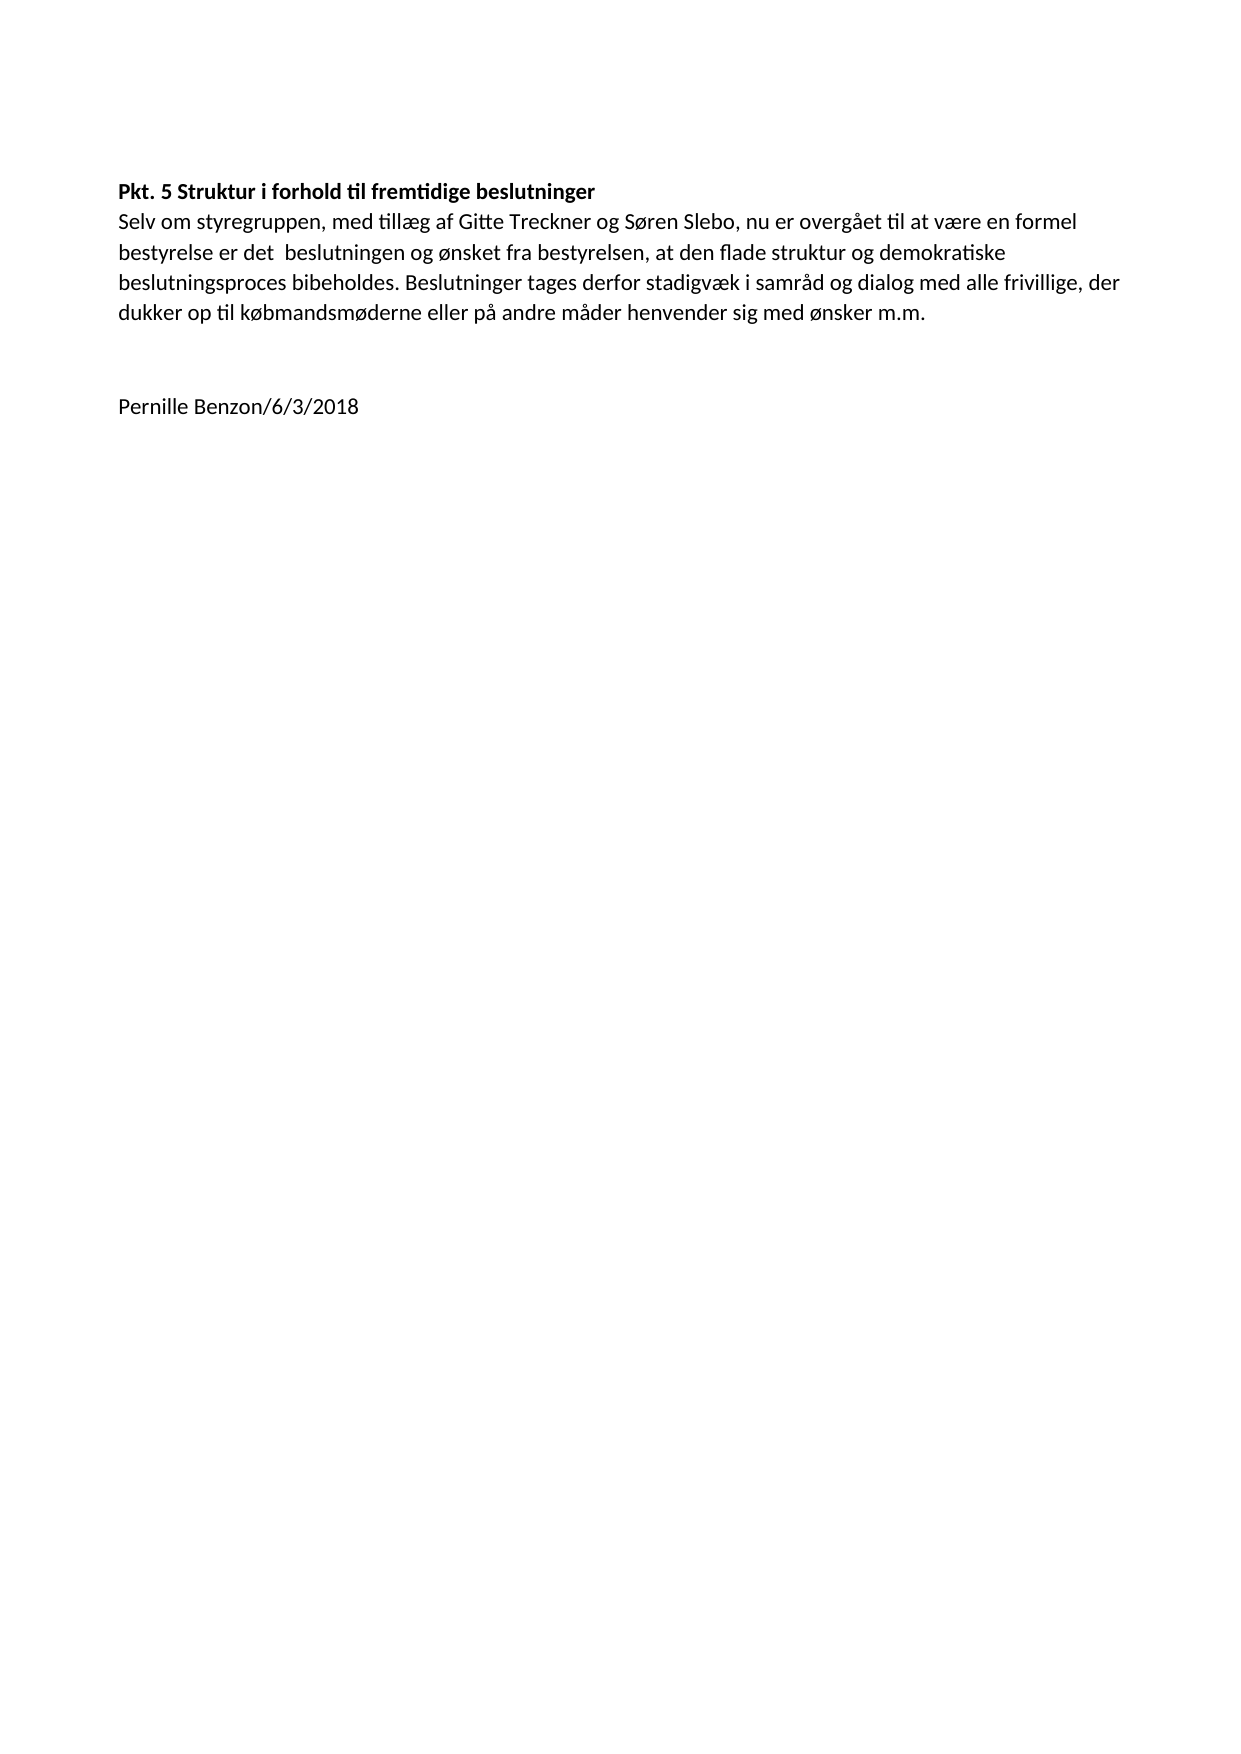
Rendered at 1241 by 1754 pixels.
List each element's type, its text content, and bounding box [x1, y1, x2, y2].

text Pernille Benzon/6/3/2018 [118, 392, 1122, 420]
text Pkt. 5 Struktur i forhold til fremtidige beslutninger Selv om styregruppen, med tillæg af Gitte Treckner og Søren Slebo, nu er overgået til at være en formel bestyrelse er det beslutningen og ønsket fra bestyrelsen, at den flade struktur og demokratiske beslutningsproces bibeholdes. Beslutninger tages derfor stadigvæk i samråd og dialog med alle frivillige, der dukker op til købmandsmøderne eller på andre måder henvender sig med ønsker m.m. [118, 177, 1122, 326]
